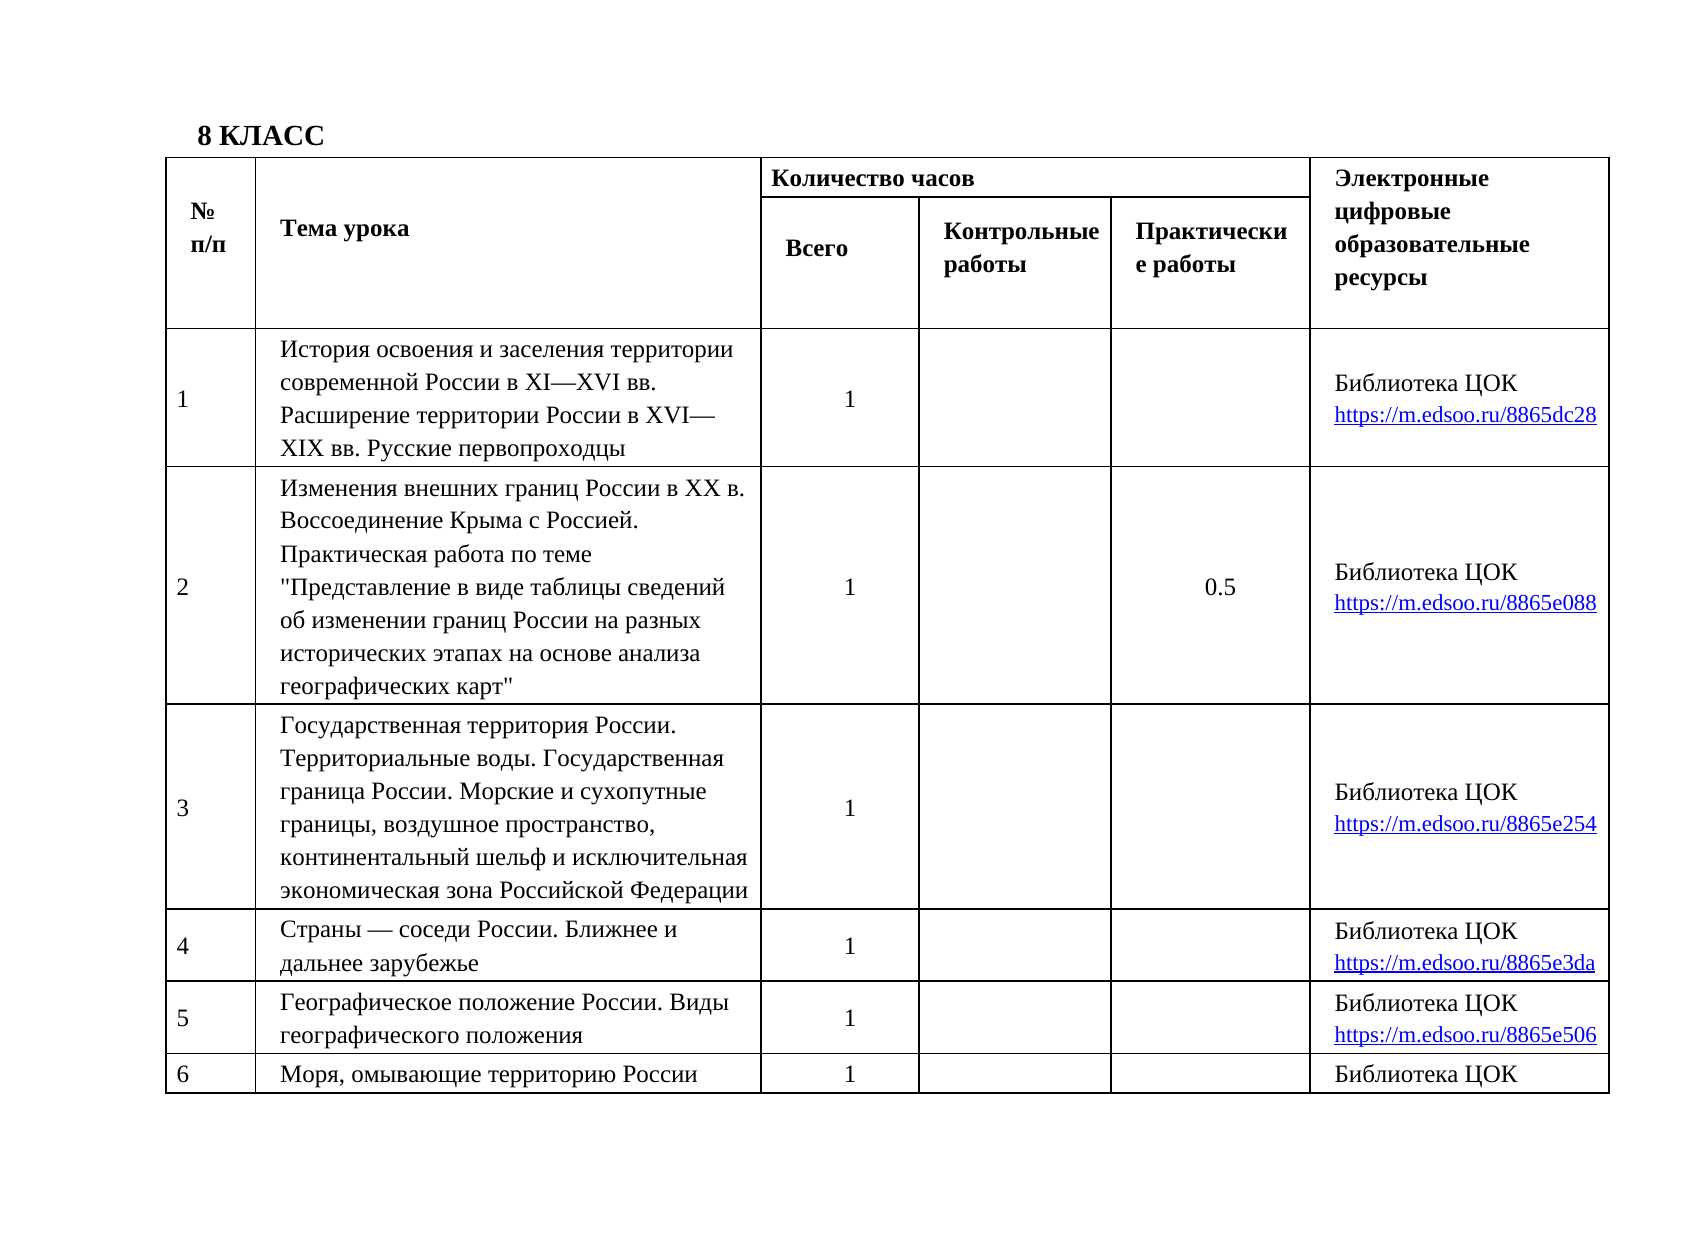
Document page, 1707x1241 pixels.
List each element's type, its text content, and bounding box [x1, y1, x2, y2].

table_cell [1112, 982, 1309, 1053]
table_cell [1311, 1054, 1608, 1092]
table_cell 6 [167, 1054, 255, 1092]
table_cell 3 [167, 705, 255, 908]
table_cell История освоения и заселения территории современной России в XI—XVI вв. Расширение территории России в XVI—XIX вв. Русские первопроходцы [256, 329, 760, 466]
table_cell 1 [762, 467, 918, 703]
table_cell 1 [167, 329, 255, 466]
table_cell Контрольные работы [920, 198, 1110, 327]
table_cell [920, 910, 1110, 980]
table_cell Государственная территория России. Территориальные воды. Государственная граница России. Морские и сухопутные границы, воздушное пространство, континентальный шельф и исключительная экономическая зона Российской Федерации [256, 705, 760, 908]
table_cell 1 [762, 982, 918, 1053]
table_cell [920, 467, 1110, 703]
table_cell 5 [167, 982, 255, 1053]
table_cell 1 [762, 1054, 918, 1092]
table_cell [920, 1054, 1110, 1092]
table_cell Изменения внешних границ России в ХХ в. Воссоединение Крыма с Россией. Практическая работа по теме "Представление в виде таблицы сведений об изменении границ России на разных исторических этапах на основе анализа географических карт" [256, 467, 760, 703]
table_header № п/п [167, 158, 255, 327]
table_cell [920, 705, 1110, 908]
table_header Тема урока [256, 158, 760, 327]
table_cell Практические работы [1112, 198, 1309, 327]
table_cell 1 [762, 329, 918, 466]
table_cell 1 [762, 705, 918, 908]
table_cell Библиотека ЦОК https://m.edsoo.ru/8865dc28 [1311, 329, 1608, 466]
table_cell [920, 329, 1110, 466]
table_cell [1112, 329, 1309, 466]
table_cell Страны — соседи России. Ближнее и дальнее зарубежье [256, 910, 760, 980]
table_cell Библиотека ЦОК https://m.edsoo.ru/8865e506 [1311, 982, 1608, 1053]
table_header Количество часов [762, 158, 1309, 196]
table_cell 0.5 [1112, 467, 1309, 703]
table_cell Всего [762, 198, 918, 327]
table_cell Библиотека ЦОК https://m.edsoo.ru/8865e088 [1311, 467, 1608, 703]
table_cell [256, 1054, 760, 1092]
table_cell [920, 982, 1110, 1053]
table_cell [1112, 705, 1309, 908]
text 8 КЛАСС [190, 118, 1618, 152]
table_cell [1112, 1054, 1309, 1092]
table_cell 1 [762, 910, 918, 980]
table_cell 2 [167, 467, 255, 703]
table_cell [1112, 910, 1309, 980]
table_cell Географическое положение России. Виды географического положения [256, 982, 760, 1053]
table_cell Библиотека ЦОК https://m.edsoo.ru/8865e3da [1311, 910, 1608, 980]
table_header Электронные цифровые образовательные ресурсы [1311, 158, 1608, 327]
table_cell Библиотека ЦОК https://m.edsoo.ru/8865e254 [1311, 705, 1608, 908]
table_cell 4 [167, 910, 255, 980]
